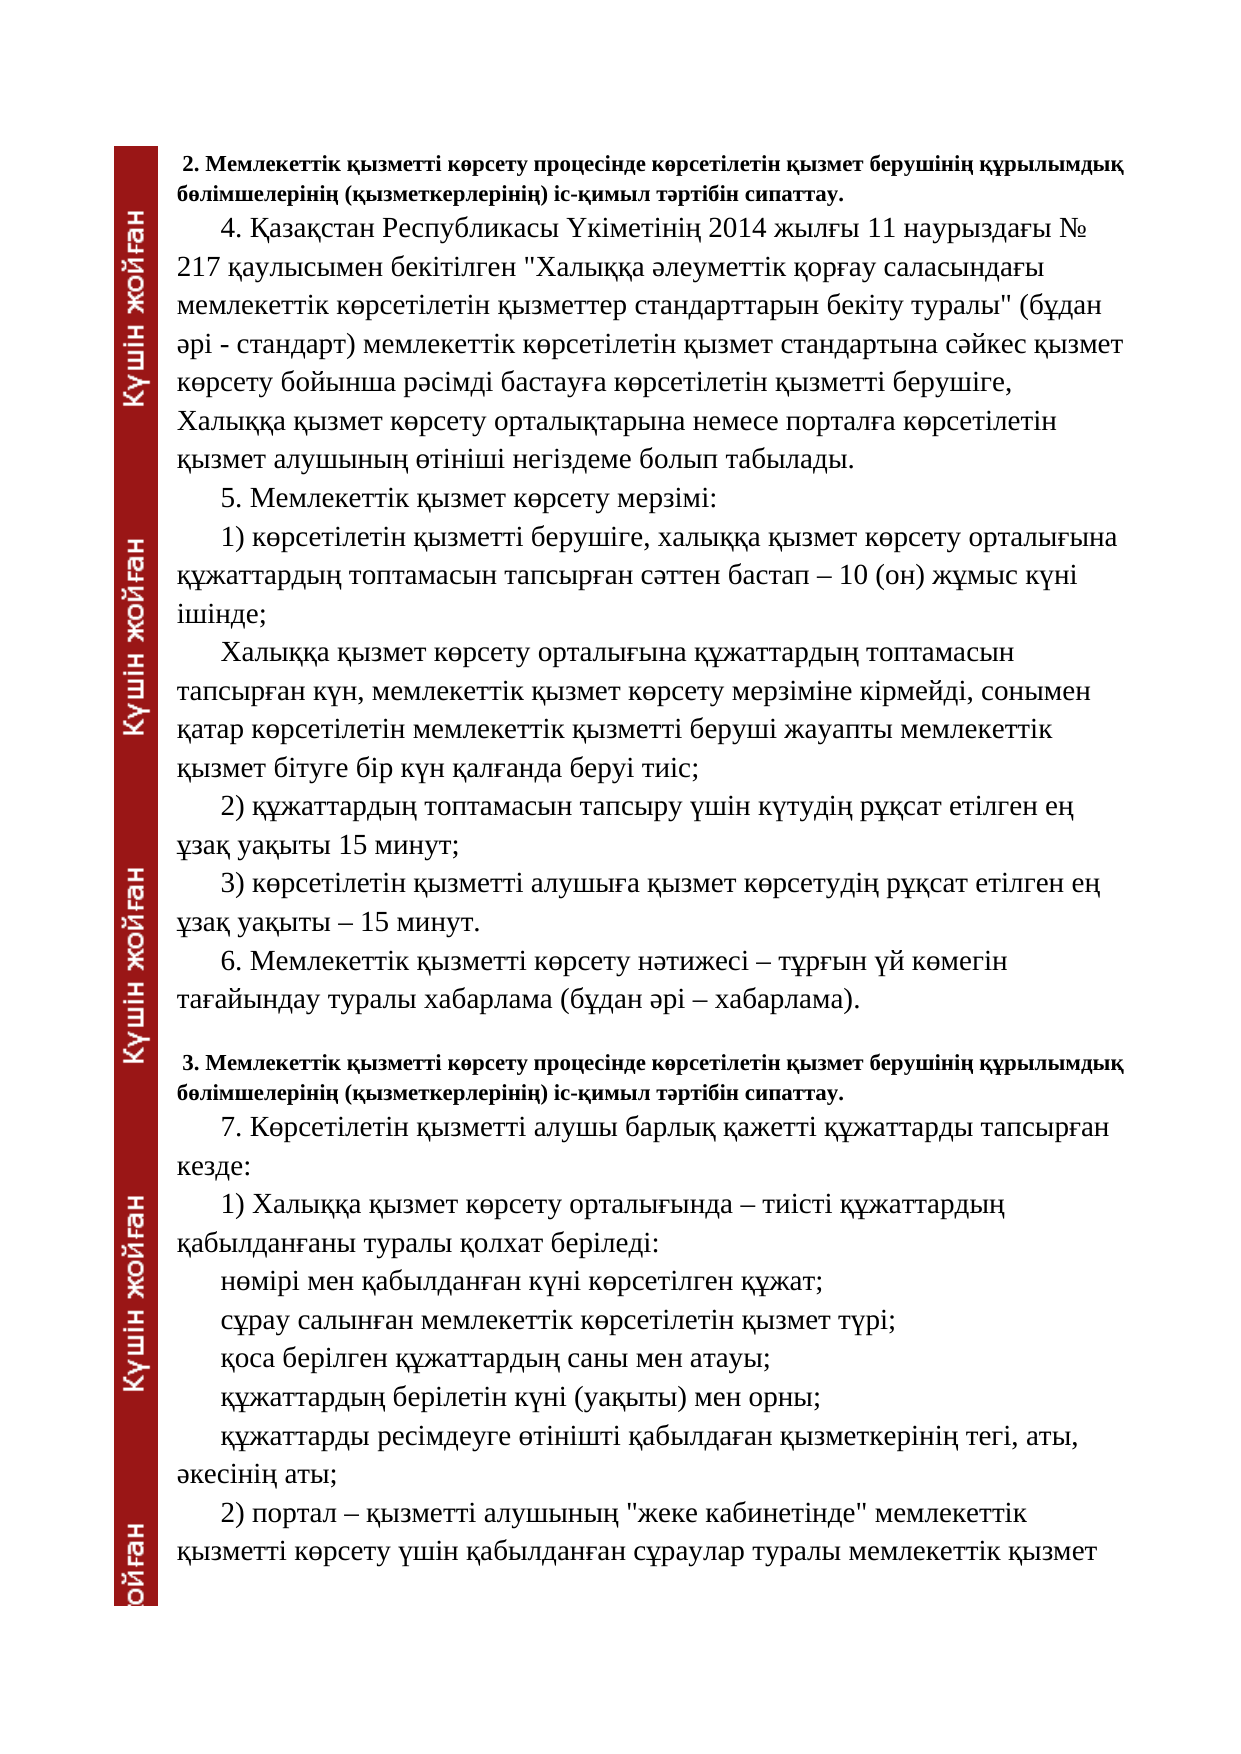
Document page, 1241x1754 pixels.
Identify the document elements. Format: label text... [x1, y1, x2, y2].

text 3. Мемлекеттік қызметті көрсету процесінде көрсетілетін қызмет берушінің құрылымдық бөлімшелерінің (қызметкерлерінің) іс-қимыл тәртібін сипаттау. [112, 1049, 1128, 1105]
text 2. Мемлекеттік қызметті көрсету процесінде көрсетілетін қызмет берушінің құрылымдық бөлімшелерінің (қызметкерлерінің) іс-қимыл тәртібін сипаттау. [112, 150, 1128, 207]
text 4. Қазақстан Республикасы Үкіметінің 2014 жылғы 11 наурыздағы № 217 қаулысымен бекітілген "Халыққа әлеуметтік қорғау саласындағы мемлекеттік көрсетілетін қызметтер стандарттарын бекіту туралы" (бұдан әрі - стандарт) мемлекеттік көрсетілетін қызмет стандартына сәйкес қызмет көрсету бойынша рәсімді бастауға көрсетілетін қызметті берушіге, Халыққа қызмет көрсету орталықтарына немесе порталға көрсетілетін қызмет алушының өтініші негіздеме болып табылады. 5. Мемлекеттік қызмет көрсету мерзімі: 1) көрсетілетін қызметті берушіге, халыққа қызмет көрсету орталығына құжаттардың топтамасын тапсырған сәттен бастап – 10 (он) жұмыс күні ішінде; Халыққа қызмет көрсету орталығына құжаттардың топтамасын тапсырған күн, мемлекеттік қызмет көрсету мерзіміне кірмейді, сонымен қатар көрсетілетін мемлекеттік қызметті беруші жауапты мемлекеттік қызмет бітуге бір күн қалғанда беруі тиіс; 2) құжаттардың топтамасын тапсыру үшін күтудің рұқсат етілген ең ұзақ уақыты 15 минут; 3) көрсетілетін қызметті алушыға қызмет көрсетудің рұқсат етілген ең ұзақ уақыты – 15 минут. 6. Мемлекеттік қызметті көрсету нәтижесі – тұрғын үй көмегін тағайындау туралы хабарлама (бұдан әрі – хабарлама). [112, 210, 1128, 1045]
picture [114, 1045, 158, 1049]
picture [114, 1105, 158, 1109]
picture [114, 1567, 158, 1606]
picture [114, 146, 158, 150]
